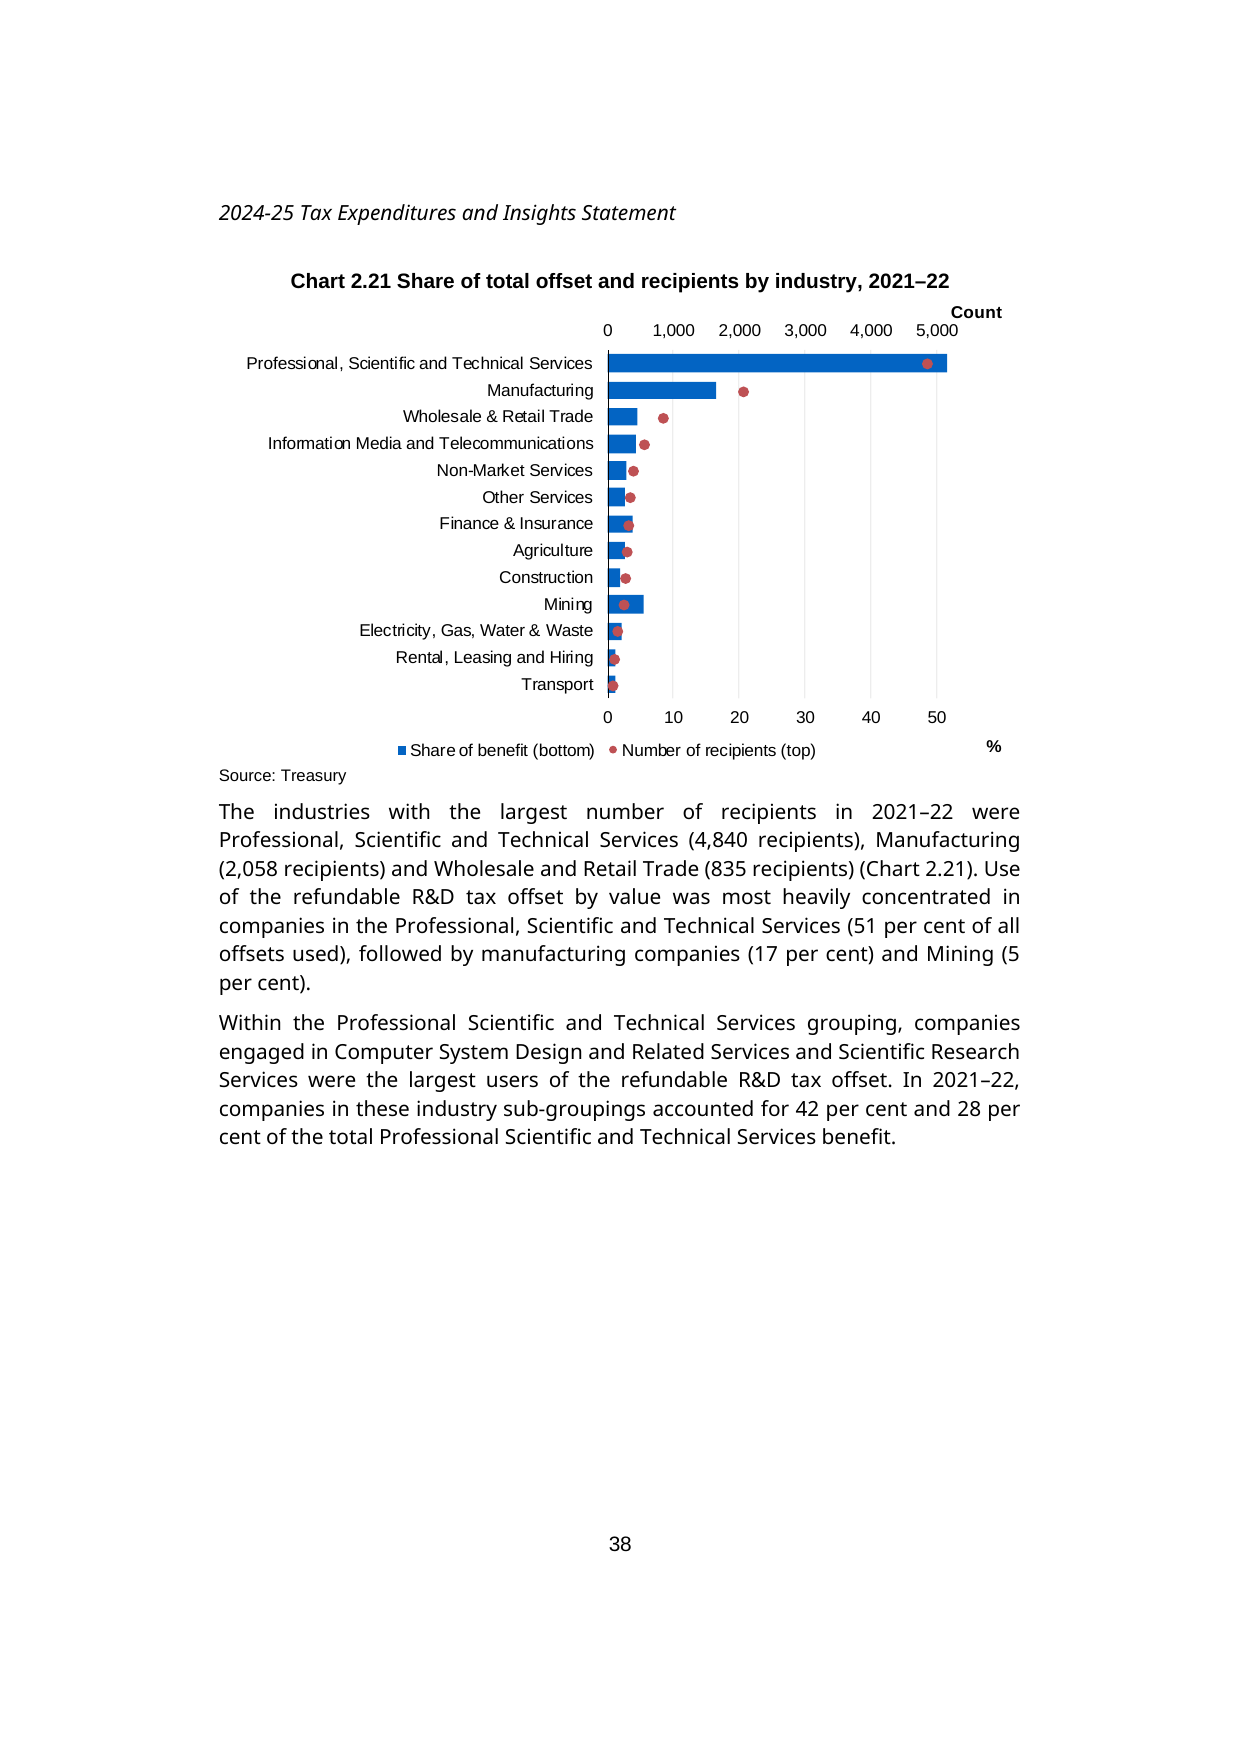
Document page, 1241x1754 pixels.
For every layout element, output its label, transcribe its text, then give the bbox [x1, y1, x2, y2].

text The industries with the largest number of recipients in 2021–22 were Professional, Scientific and Technical Services (4,840 recipients), Manufacturing (2,058 recipients) and Wholesale and Retail Trade (835 recipients) (Chart 2.21). Use of the refundable R&D tax offset by value was most heavily concentrated in companies in the Professional, Scientific and Technical Services (51 per cent of all offsets used), followed by manufacturing companies (17 per cent) and Mining (5 per cent). [218, 797, 1022, 996]
text Within the Professional Scientific and Technical Services grouping, companies engaged in Computer System Design and Related Services and Scientific Research Services were the largest users of the refundable R&D tax offset. In 2021–22, companies in these industry sub-groupings accounted for 42 per cent and 28 per cent of the total Professional Scientific and Technical Services benefit. [218, 1008, 1022, 1151]
text Source: Treasury [218, 765, 1022, 784]
subtitle Chart 2.21 Share of total offset and recipients by industry, 2021–22 [218, 269, 1022, 293]
